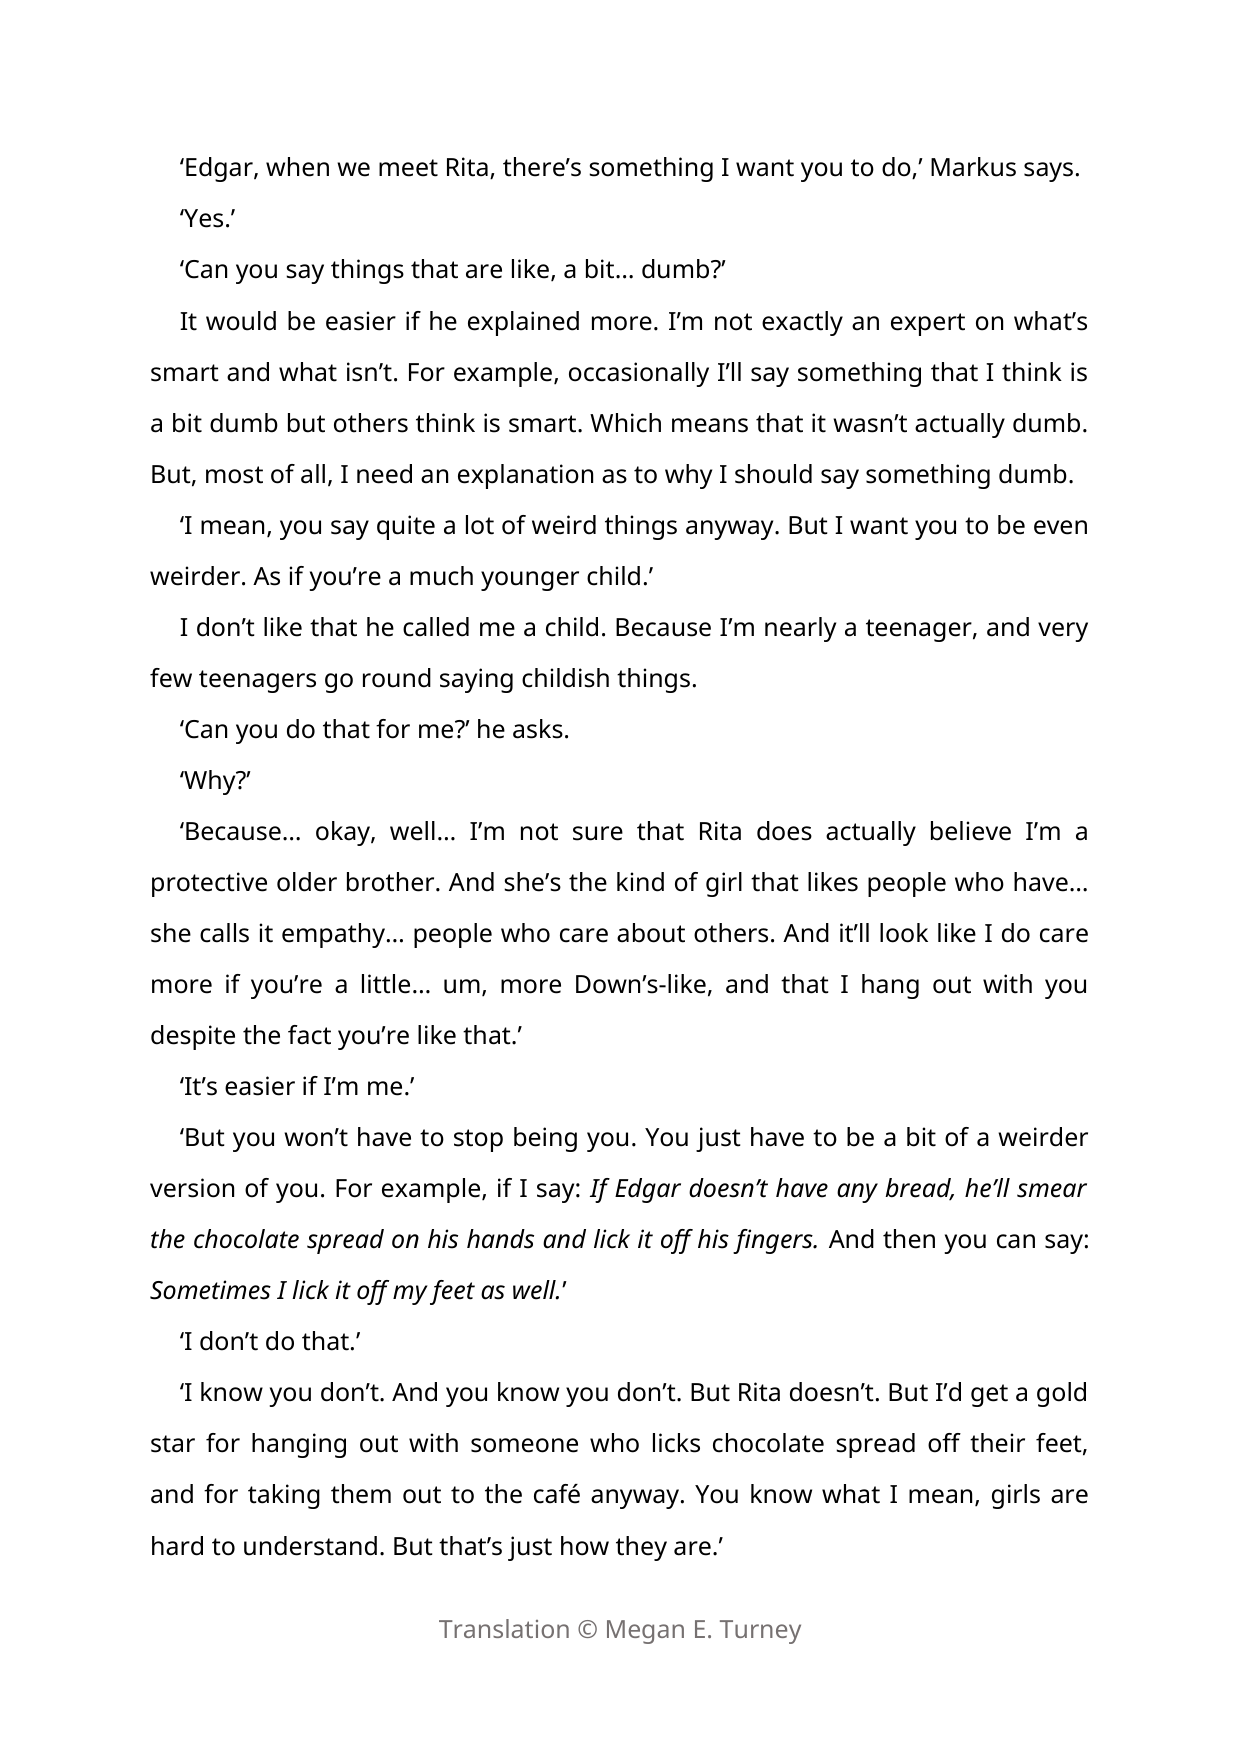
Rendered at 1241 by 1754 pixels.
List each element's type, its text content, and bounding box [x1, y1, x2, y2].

text ‘Can you say things that are like, a bit… dumb?’ [150, 252, 1090, 286]
text ‘It’s easier if I’m me.’ [150, 1069, 1090, 1103]
text I don’t like that he called me a child. Because I’m nearly a teenager, and very few teenagers go round saying childish things. [150, 609, 1090, 694]
text ‘I know you don’t. And you know you don’t. But Rita doesn’t. But I’d get a gold star for hanging out with someone who licks chocolate spread off their feet, and for taking them out to the café anyway. You know what I mean, girls are hard to understand. But that’s just how they are.’ [150, 1375, 1090, 1562]
text ‘I mean, you say quite a lot of weird things anyway. But I want you to be even weirder. As if you’re a much younger child.’ [150, 507, 1090, 592]
text ‘Because… okay, well… I’m not sure that Rita does actually believe I’m a protective older brother. And she’s the kind of girl that likes people who have… she calls it empathy… people who care about others. And it’ll look like I do care more if you’re a little… um, more Down’s-like, and that I hang out with you despite the fact you’re like that.’ [150, 813, 1090, 1052]
text ‘I don’t do that.’ [150, 1324, 1090, 1358]
text ‘Edgar, when we meet Rita, there’s something I want you to do,’ Markus says. [150, 150, 1090, 184]
text ‘Yes.’ [150, 201, 1090, 235]
text ‘But you won’t have to stop being you. You just have to be a bit of a weirder version of you. For example, if I say: If Edgar doesn’t have any bread, he’ll smear the chocolate spread on his hands and lick it off his fingers. And then you can say: Sometimes I lick it off my feet as well.’ [150, 1120, 1090, 1307]
text ‘Why?’ [150, 762, 1090, 797]
text ‘Can you do that for me?’ he asks. [150, 711, 1090, 746]
text It would be easier if he explained more. I’m not exactly an expert on what’s smart and what isn’t. For example, occasionally I’ll say something that I think is a bit dumb but others think is smart. Which means that it wasn’t actually dumb. But, most of all, I need an explanation as to why I should say something dumb. [150, 303, 1090, 490]
